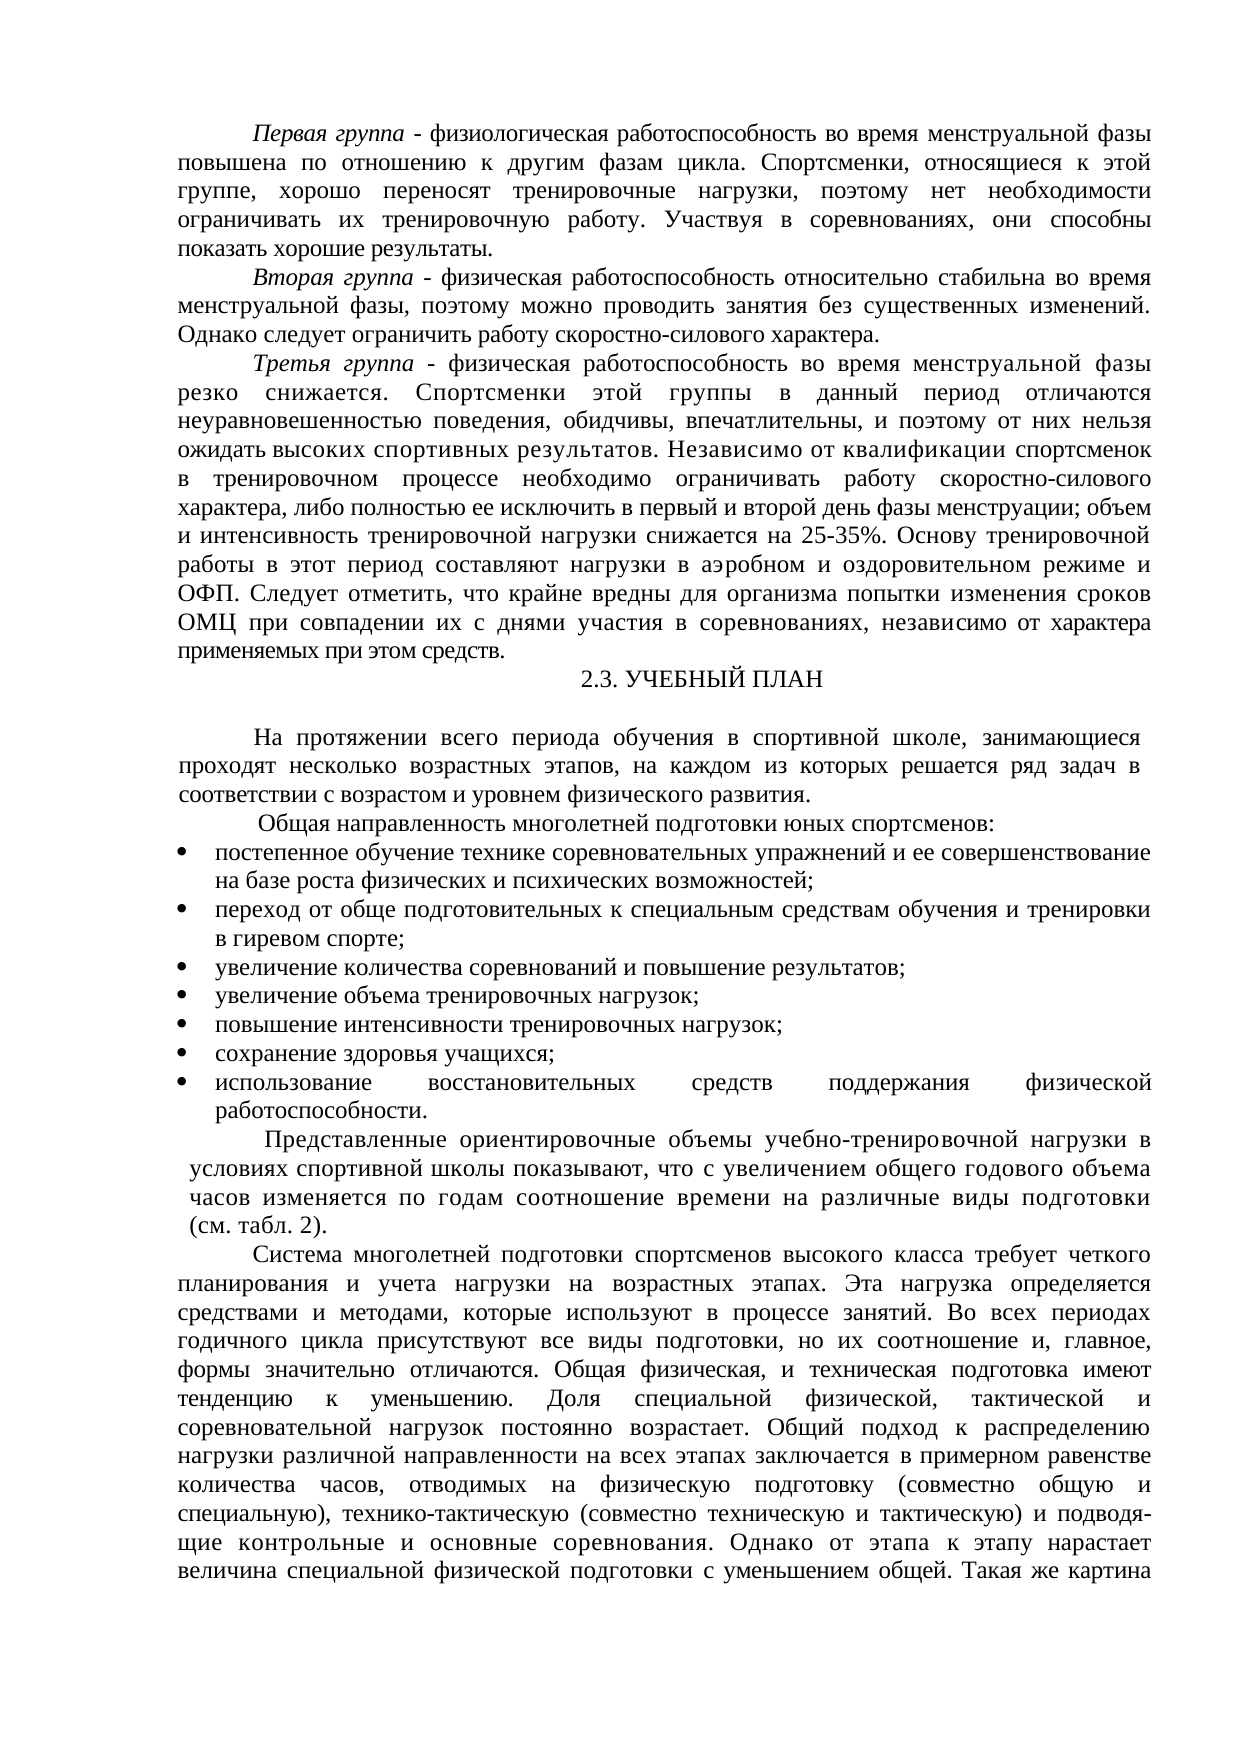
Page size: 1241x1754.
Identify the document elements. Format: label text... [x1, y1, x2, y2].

list увеличение объема тренировочных нагрузок; [177, 981, 1152, 1009]
text Общая направленность многолетней подготовки юных спортсменов: [183, 808, 1143, 837]
list использование восстановительных средств поддержания физической работоспособности. [177, 1067, 1152, 1124]
text Первая группа - физиологическая работоспособность во время менструальной фазы повышена по отношению к другим фазам цикла. Спортсменки, относящиеся к этой группе, хорошо переносят тренировочные нагрузки, поэтому нет необходимости ограничивать их тренировочную работу. Участвуя в соревнованиях, они способны показать хорошие результаты. [177, 118, 1152, 262]
list постепенное обучение технике соревновательных упражнений и ее совершенствование на базе роста физических и психических возможностей; [177, 837, 1152, 894]
list увеличение количества соревнований и повышение результатов; [177, 952, 1152, 981]
text Третья группа - физическая работоспособность во время менструальной фазы резко снижается. Спортсменки этой группы в данный период отличаются неуравновешенностью поведения, обидчивы, впечатлительны, и поэтому от них нельзя ожидать высоких спортивных результатов. Независимо от квалификации спортсменок в тренировочном процессе необходимо ограничивать работу скоростно-силового характера, либо полностью ее исключить в первый и второй день фазы менструации; объем и интенсивность тренировочной нагрузки снижается на 25-35%. Основу тренировочной работы в этот период составляют нагрузки в аэробном и оздоровительном режиме и ОФП. Следует отметить, что крайне вредны для организма попытки изменения сроков ОМЦ при совпадении их с днями участия в соревнованиях, независимо от характера применяемых при этом средств. [177, 348, 1152, 664]
text Вторая группа - физическая работоспособность относительно стабильна во время менструальной фазы, поэтому можно проводить занятия без существенных изменений. Однако следует ограничить работу скоростно-силового характера. [177, 262, 1152, 348]
text На протяжении всего периода обучения в спортивной школе, занимающиеся проходят несколько возрастных этапов, на каждом из которых решается ряд задач в соответствии с возрастом и уровнем физического развития. [178, 722, 1141, 808]
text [177, 1239, 1152, 1584]
list сохранение здоровья учащихся; [177, 1038, 1152, 1067]
list переход от обще подготовительных к специальным средствам обучения и тренировки в гиревом спорте; [177, 894, 1152, 952]
text Представленные ориентировочные объемы учебно-тренировочной нагрузки в условиях спортивной школы показывают, что с увеличением общего годового объема часов изменяется по годам соотношение времени на различные виды подготовки (см. табл. 2). [189, 1124, 1152, 1239]
list повышение интенсивности тренировочных нагрузок; [177, 1009, 1152, 1038]
text 2.3. Учебный план [177, 664, 1152, 693]
